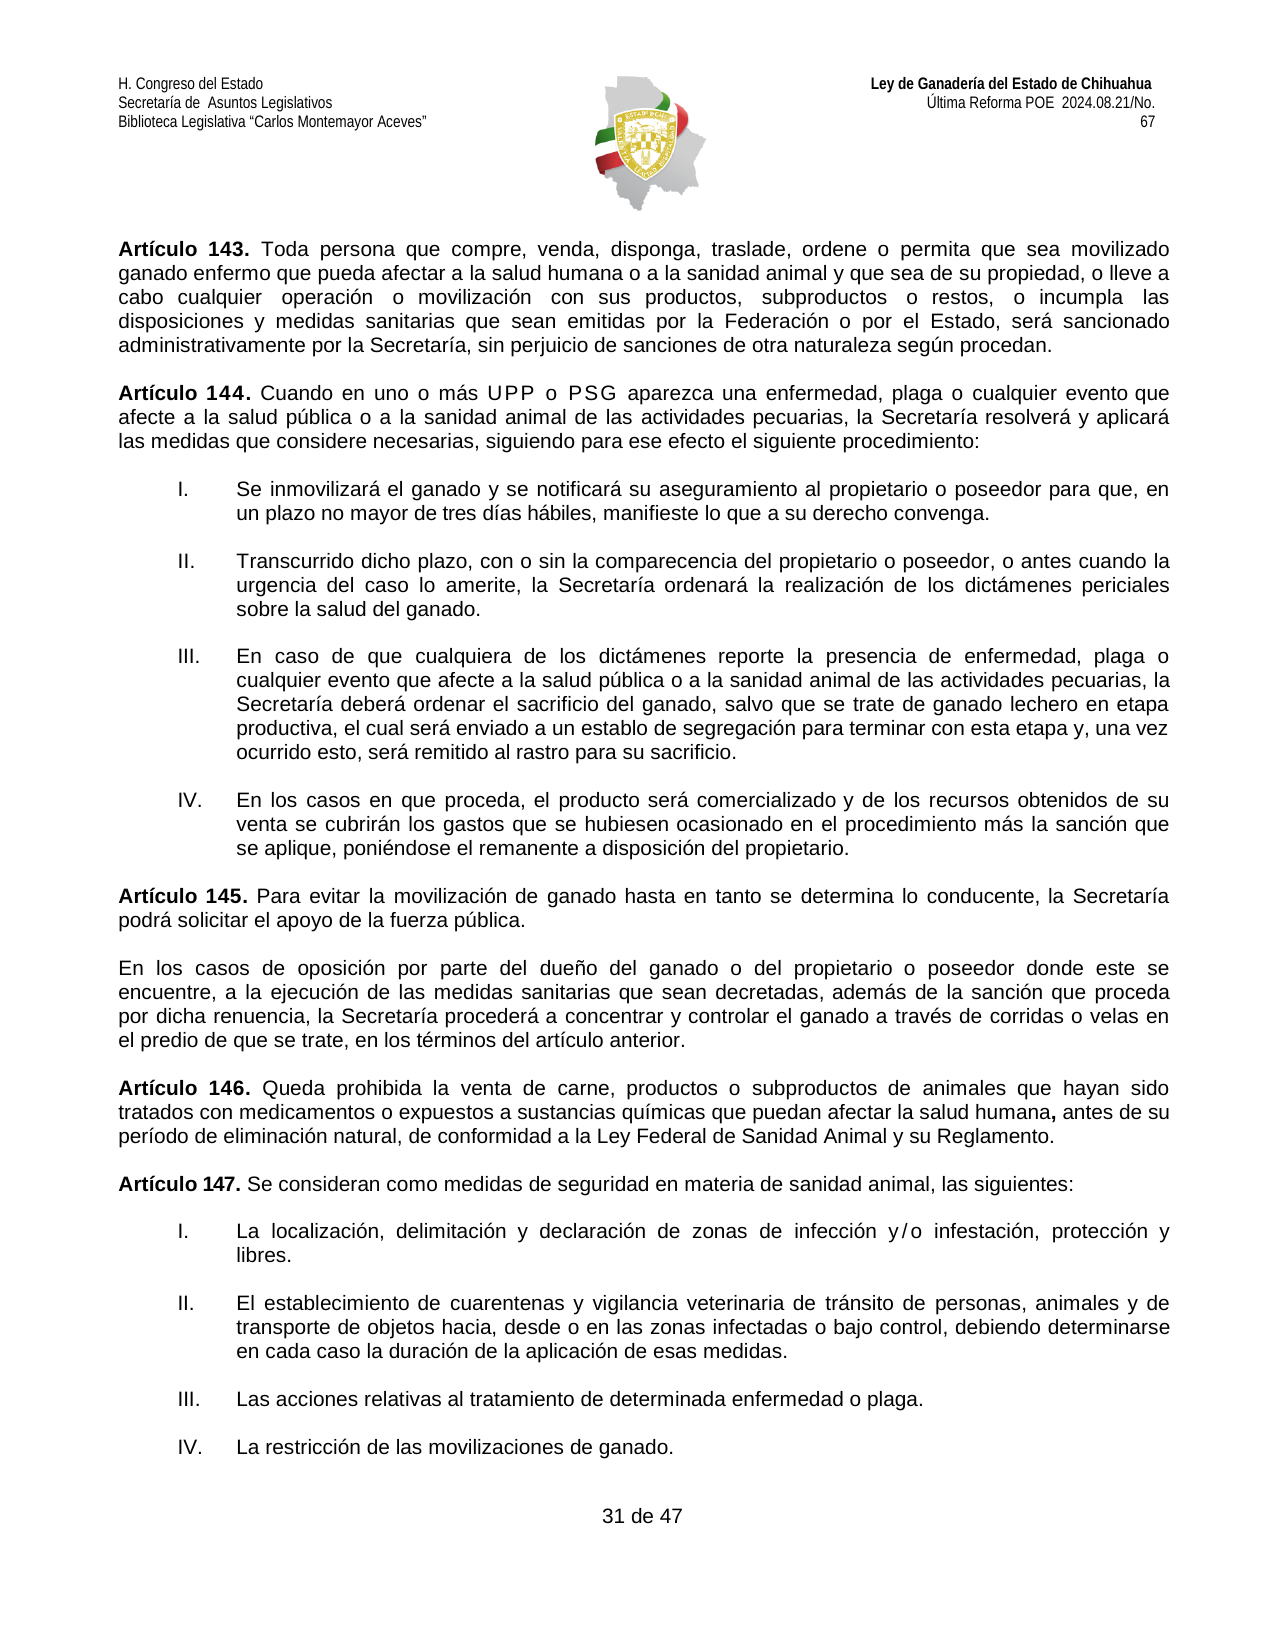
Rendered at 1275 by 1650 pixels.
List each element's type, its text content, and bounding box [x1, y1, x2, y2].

list En los casos en que proceda, el producto será comercializado y de los recursos obtenidos de su venta se cubrirán los gastos que se hubiesen ocasionado en el procedimiento más la sanción que se aplique, poniéndose el remanente a disposición del propietario. [177, 788, 1170, 860]
text Artículo 146. Queda prohibida la venta de carne, productos o subproductos de animales que hayan sido tratados con medicamentos o expuestos a sustancias químicas que puedan afectar la salud humana, antes de su período de eliminación natural, de conformidad a la Ley Federal de Sanidad Animal y su Reglamento. [118, 1076, 1170, 1147]
list Las acciones relativas al tratamiento de determinada enfermedad o plaga. [177, 1387, 1170, 1411]
text Artículo 144. Cuando en uno o más UPP o PSG aparezca una enfermedad, plaga o cualquier evento que afecte a la salud pública o a la sanidad animal de las actividades pecuarias, la Secretaría resolverá y aplicará las medidas que considere necesarias, siguiendo para ese efecto el siguiente procedimiento: [118, 381, 1170, 453]
list La restricción de las movilizaciones de ganado. [177, 1435, 1170, 1459]
list El establecimiento de cuarentenas y vigilancia veterinaria de tránsito de personas, animales y de transporte de objetos hacia, desde o en las zonas infectadas o bajo control, debiendo determinarse en cada caso la duración de la aplicación de esas medidas. [177, 1291, 1170, 1363]
text Artículo 147. Se consideran como medidas de seguridad en materia de sanidad animal, las siguientes: [118, 1171, 1170, 1195]
list La localización, delimitación y declaración de zonas de infección y/o infestación, protección y libres. [177, 1219, 1170, 1267]
text Artículo 145. Para evitar la movilización de ganado hasta en tanto se determina lo conducente, la Secretaría podrá solicitar el apoyo de la fuerza pública. [118, 884, 1170, 932]
text En los casos de oposición por parte del dueño del ganado o del propietario o poseedor donde este se encuentre, a la ejecución de las medidas sanitarias que sean decretadas, además de la sanción que proceda por dicha renuencia, la Secretaría procederá a concentrar y controlar el ganado a través de corridas o velas en el predio de que se trate, en los términos del artículo anterior. [118, 956, 1170, 1052]
list Transcurrido dicho plazo, con o sin la comparecencia del propietario o poseedor, o antes cuando la urgencia del caso lo amerite, la Secretaría ordenará la realización de los dictámenes periciales sobre la salud del ganado. [177, 548, 1170, 620]
list Se inmovilizará el ganado y se notificará su aseguramiento al propietario o poseedor para que, en un plazo no mayor de tres días hábiles, manifieste lo que a su derecho convenga. [177, 477, 1170, 524]
list En caso de que cualquiera de los dictámenes reporte la presencia de enfermedad, plaga o cualquier evento que afecte a la salud pública o a la sanidad animal de las actividades pecuarias, la Secretaría deberá ordenar el sacrificio del ganado, salvo que se trate de ganado lechero en etapa productiva, el cual será enviado a un establo de segregación para terminar con esta etapa y, una vez ocurrido esto, será remitido al rastro para su sacrificio. [177, 644, 1170, 764]
text Artículo 143. Toda persona que compre, venda, disponga, traslade, ordene o permita que sea movilizado ganado enfermo que pueda afectar a la salud humana o a la sanidad animal y que sea de su propiedad, o lleve a cabo cualquier operación o movilización con sus productos, subproductos o restos, o incumpla las disposiciones y medidas sanitarias que sean emitidas por la Federación o por el Estado, será sancionado administrativamente por la Secretaría, sin perjuicio de sanciones de otra naturaleza según procedan. [118, 237, 1170, 357]
picture [591, 73, 709, 213]
